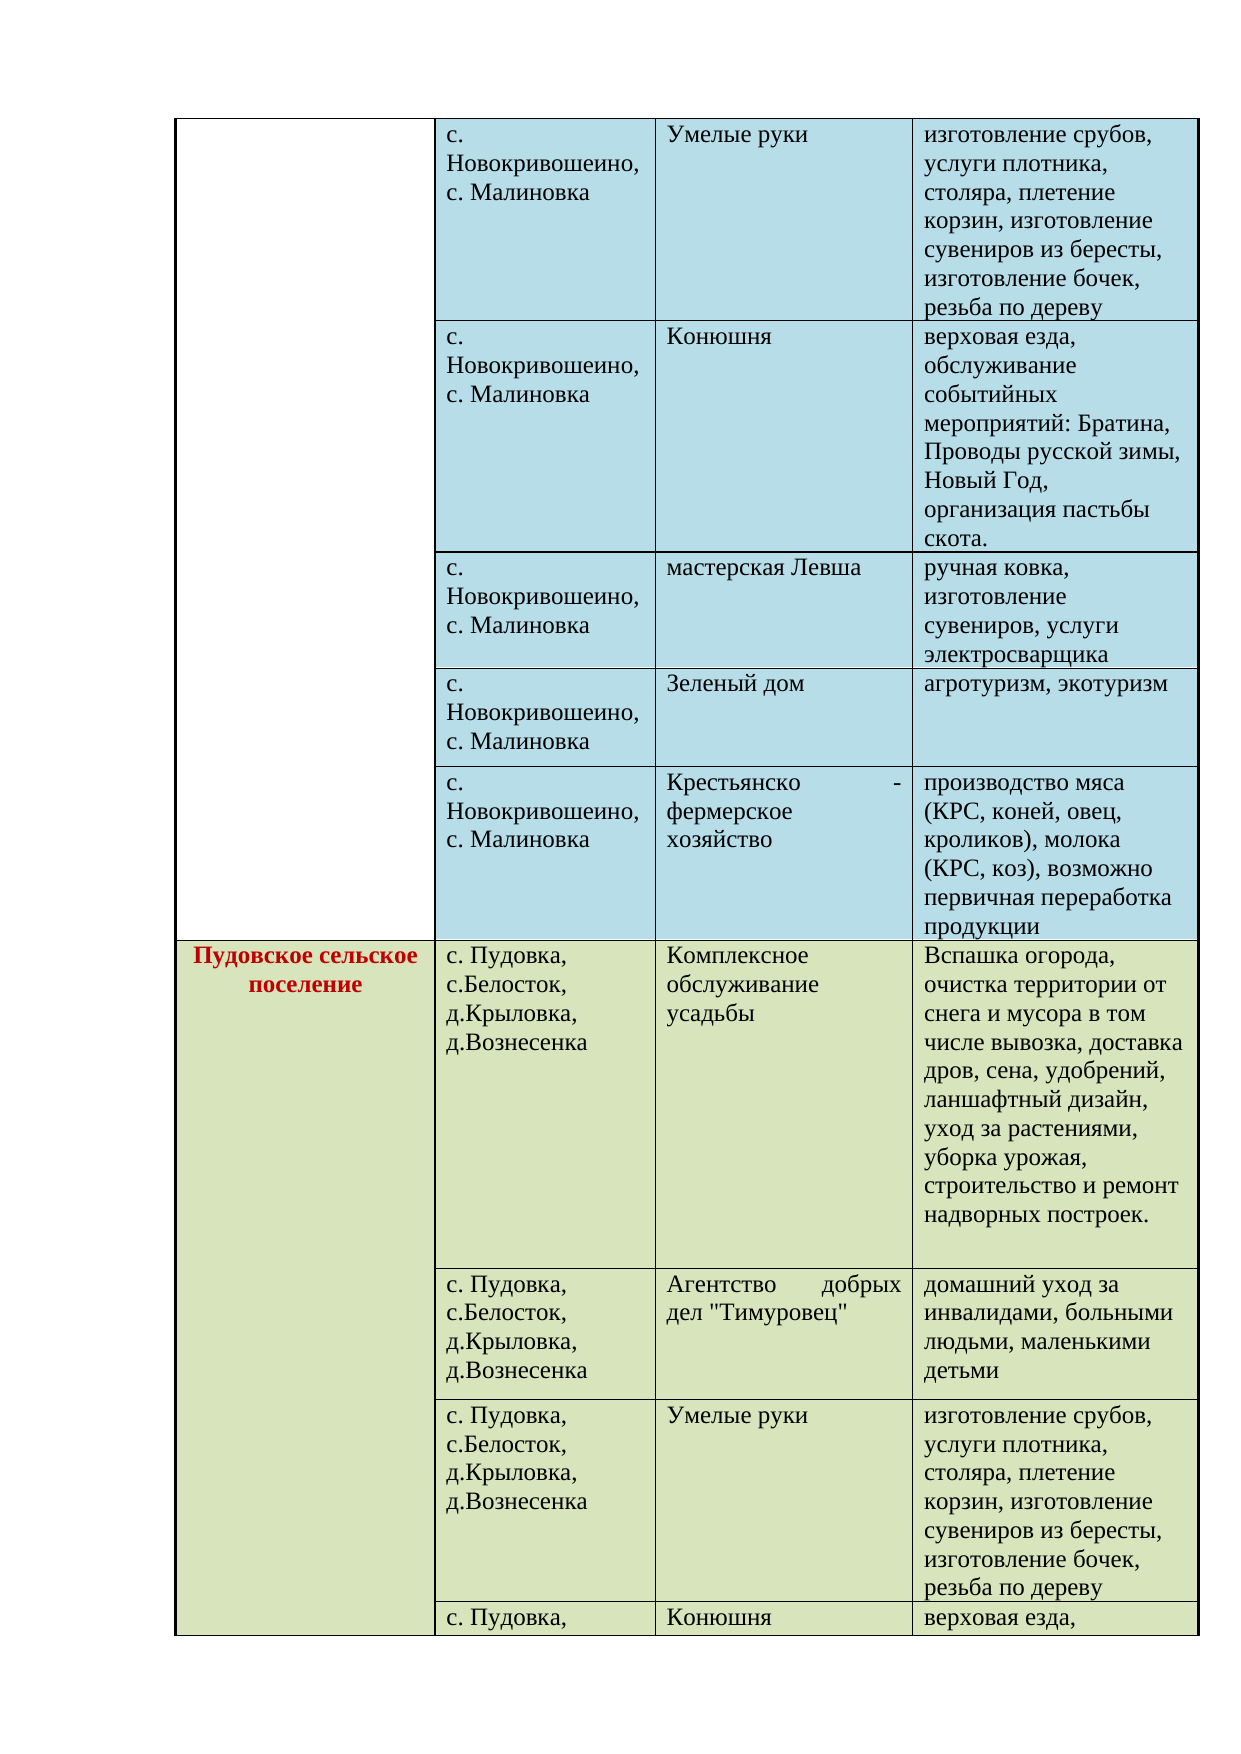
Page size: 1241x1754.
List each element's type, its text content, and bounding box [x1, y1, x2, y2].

table_cell с. Новокривошеино, с. Малиновка [436, 553, 655, 667]
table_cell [436, 119, 655, 320]
table_cell с. Пудовка, с.Белосток, д.Крыловка, д.Вознесенка [436, 941, 655, 1268]
table_cell Зеленый дом [656, 669, 912, 766]
table_cell домашний уход за инвалидами, больными людьми, маленькими детьми [913, 1269, 1197, 1399]
table_cell с. Новокривошеино, с. Малиновка [436, 321, 655, 551]
table_cell Пудовское сельское поселение [177, 941, 434, 1635]
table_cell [913, 1602, 1197, 1635]
table_cell Вспашка огорода, очистка территории от снега и мусора в том числе вывозка, доставка дров, сена, удобрений, ланшафтный дизайн, уход за растениями, уборка урожая, строительство и ремонт надворных построек. [913, 941, 1197, 1268]
table_cell Умелые руки [656, 1400, 912, 1601]
table_cell Умелые руки [656, 119, 912, 320]
table_cell Комплексное обслуживание усадьбы [656, 941, 912, 1268]
table_cell мастерская Левша [656, 553, 912, 667]
table_cell изготовление срубов, услуги плотника, столяра, плетение корзин, изготовление сувениров из бересты, изготовление бочек, резьба по дереву [913, 119, 1197, 320]
table_cell изготовление срубов, услуги плотника, столяра, плетение корзин, изготовление сувениров из бересты, изготовление бочек, резьба по дереву [913, 1400, 1197, 1601]
table_cell Агентство добрых дел "Тимуровец" [656, 1269, 912, 1399]
table_cell Конюшня [656, 321, 912, 551]
table_cell Конюшня [656, 1602, 912, 1635]
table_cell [436, 1602, 655, 1635]
table_cell с. Пудовка, с.Белосток, д.Крыловка, д.Вознесенка [436, 1400, 655, 1601]
table_cell с. Новокривошеино, с. Малиновка [436, 669, 655, 766]
table_cell ручная ковка, изготовление сувениров, услуги электросварщика [913, 553, 1197, 667]
table_cell с. Пудовка, с.Белосток, д.Крыловка, д.Вознесенка [436, 1269, 655, 1399]
table_cell с. Новокривошеино, с. Малиновка [436, 767, 655, 939]
table_cell агротуризм, экотуризм [913, 669, 1197, 766]
table_cell производство мяса (КРС, коней, овец, кроликов), молока (КРС, коз), возможно первичная переработка продукции [913, 767, 1197, 939]
table_cell Крестьянско - фермерское хозяйство [656, 767, 912, 939]
table_cell верховая езда, обслуживание событийных мероприятий: Братина, Проводы русской зимы, Новый Год, организация пастьбы скота. [913, 321, 1197, 551]
